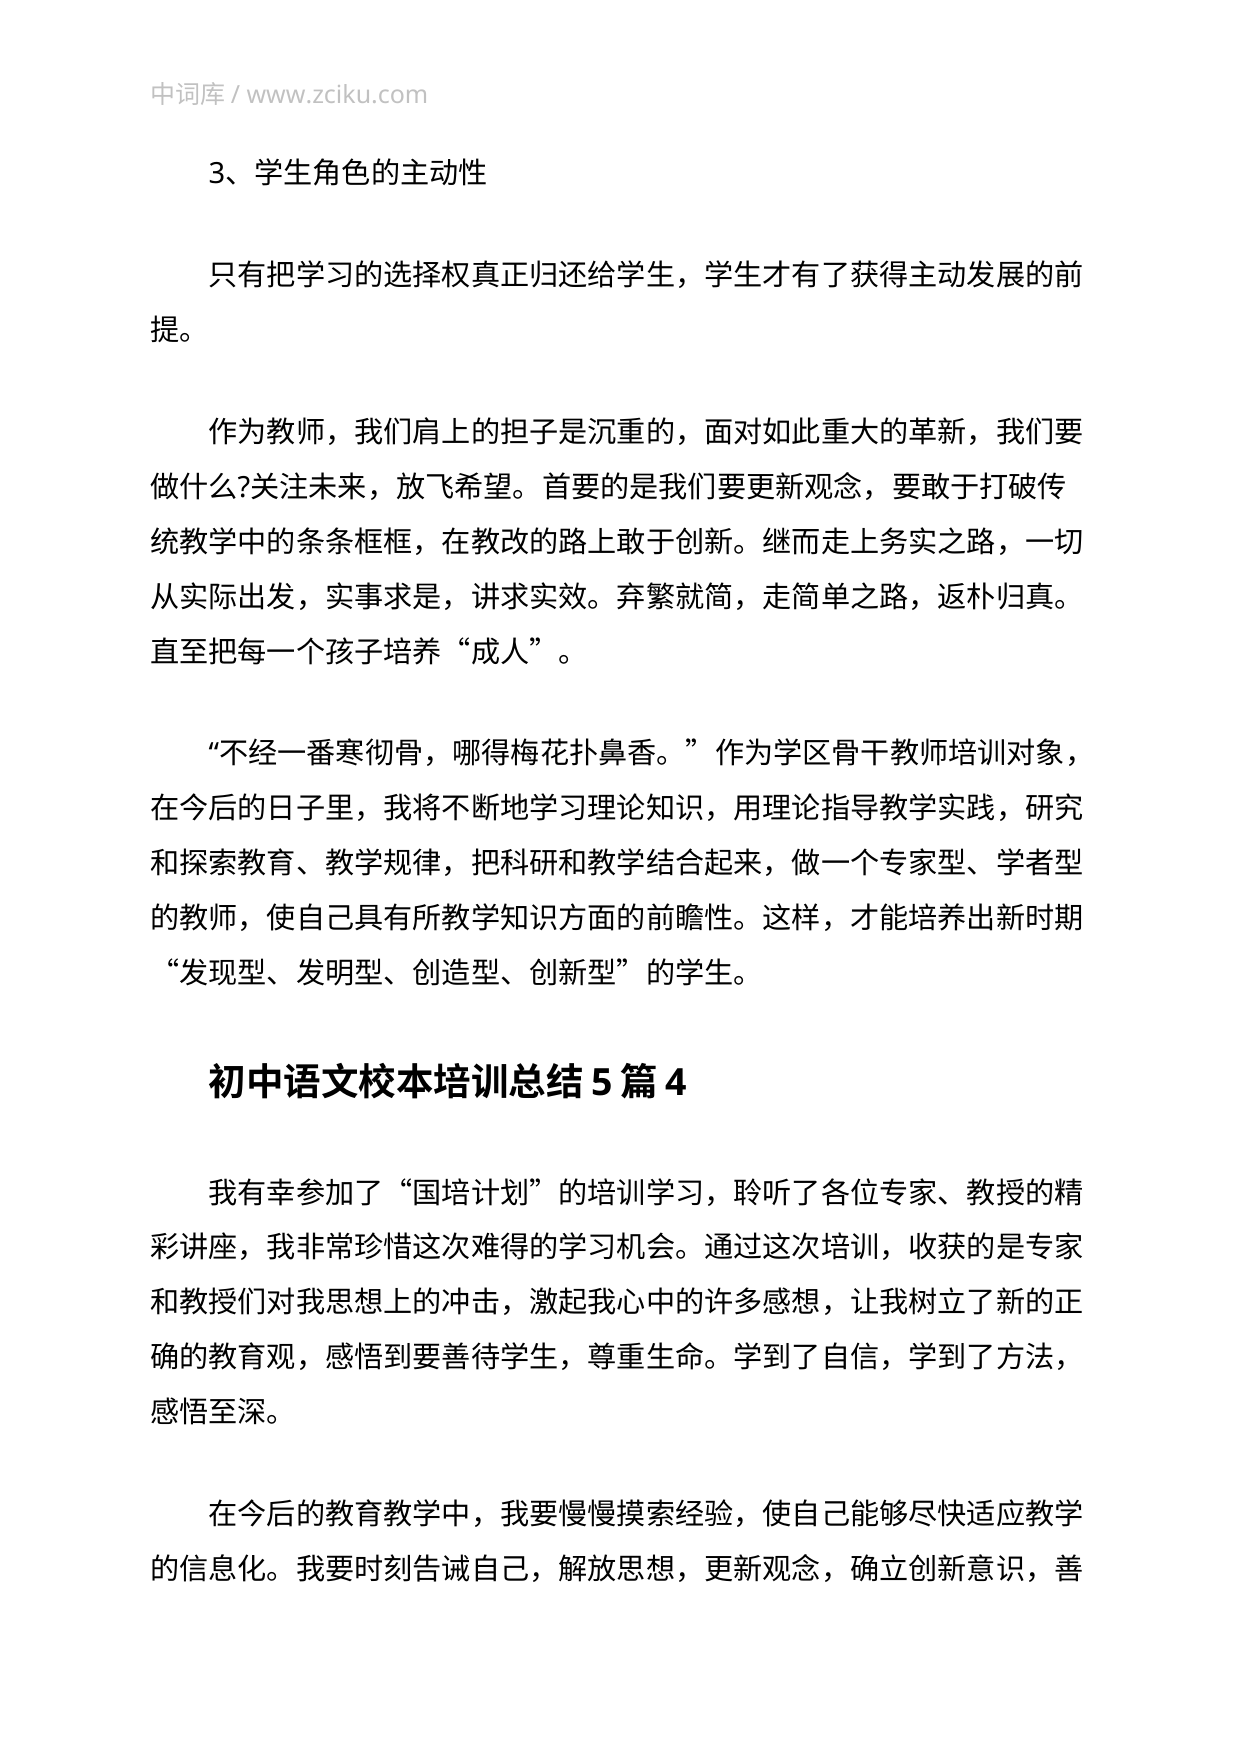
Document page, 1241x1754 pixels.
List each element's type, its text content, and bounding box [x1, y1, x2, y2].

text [150, 1491, 1090, 1588]
text 作为教师，我们肩上的担子是沉重的，面对如此重大的革新，我们要做什么?关注未来，放飞希望。首要的是我们要更新观念，要敢于打破传统教学中的条条框框，在教改的路上敢于创新。继而走上务实之路，一切从实际出发，实事求是，讲求实效。弃繁就简，走简单之路，返朴归真。直至把每一个孩子培养“成人”。 [150, 409, 1090, 671]
text 只有把学习的选择权真正归还给学生，学生才有了获得主动发展的前提。 [150, 252, 1090, 349]
text 初中语文校本培训总结5篇4 [150, 1052, 1090, 1106]
text 3、学生角色的主动性 [150, 150, 1090, 192]
text “不经一番寒彻骨，哪得梅花扑鼻香。”作为学区骨干教师培训对象，在今后的日子里，我将不断地学习理论知识，用理论指导教学实践，研究和探索教育、教学规律，把科研和教学结合起来，做一个专家型、学者型的教师，使自己具有所教学知识方面的前瞻性。这样，才能培养出新时期“发现型、发明型、创造型、创新型”的学生。 [150, 730, 1090, 992]
text 我有幸参加了“国培计划”的培训学习，聆听了各位专家、教授的精彩讲座，我非常珍惜这次难得的学习机会。通过这次培训，收获的是专家和教授们对我思想上的冲击，激起我心中的许多感想，让我树立了新的正确的教育观，感悟到要善待学生，尊重生命。学到了自信，学到了方法，感悟至深。 [150, 1169, 1090, 1431]
